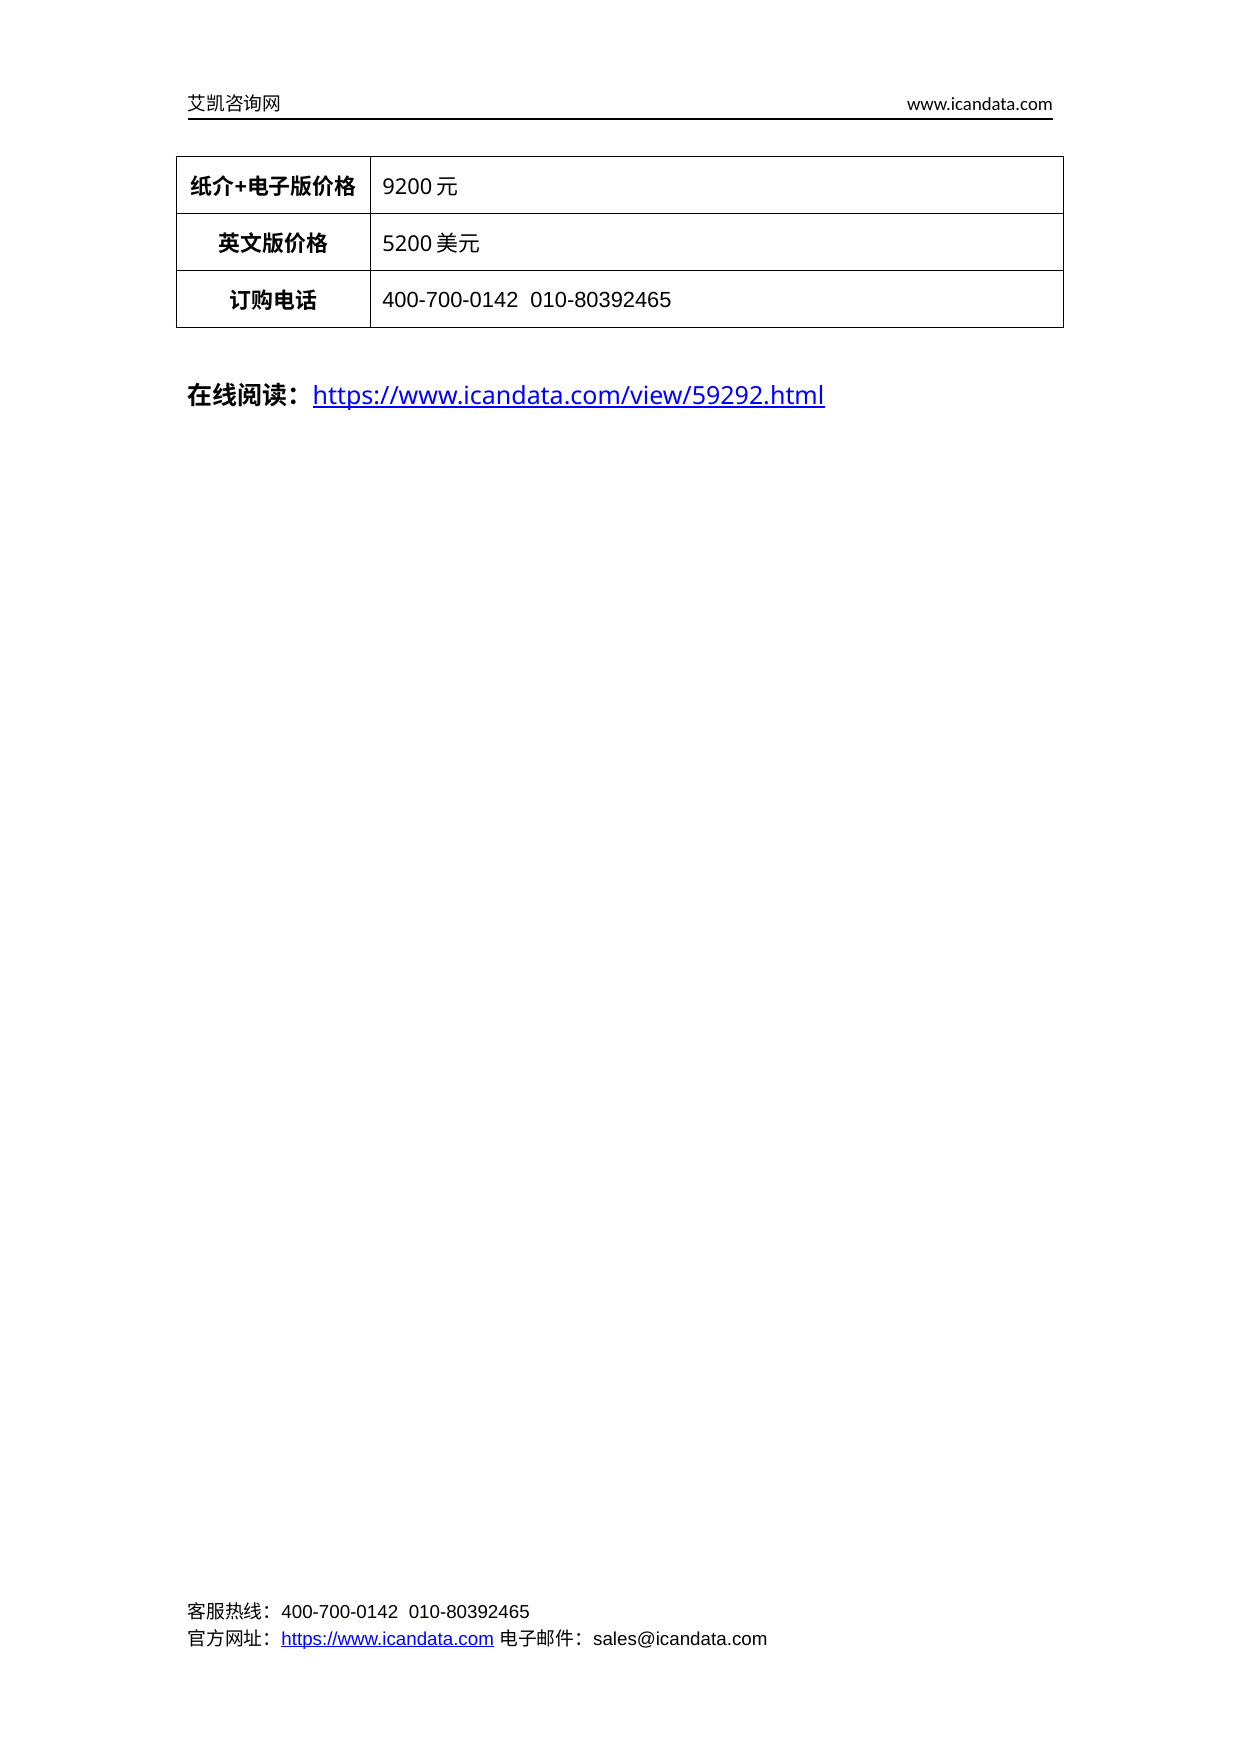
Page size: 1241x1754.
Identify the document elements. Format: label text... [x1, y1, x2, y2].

table_cell 纸介+电子版价格 [177, 157, 370, 213]
table_cell 订购电话 [177, 271, 370, 327]
table_cell 5200美元 [371, 214, 1063, 270]
text 在线阅读：https://www.icandata.com/view/59292.html [187, 361, 1053, 426]
table_cell 英文版价格 [177, 214, 370, 270]
table_cell 9200元 [371, 157, 1063, 213]
table_cell 400-700-0142 010-80392465 [371, 271, 1063, 327]
